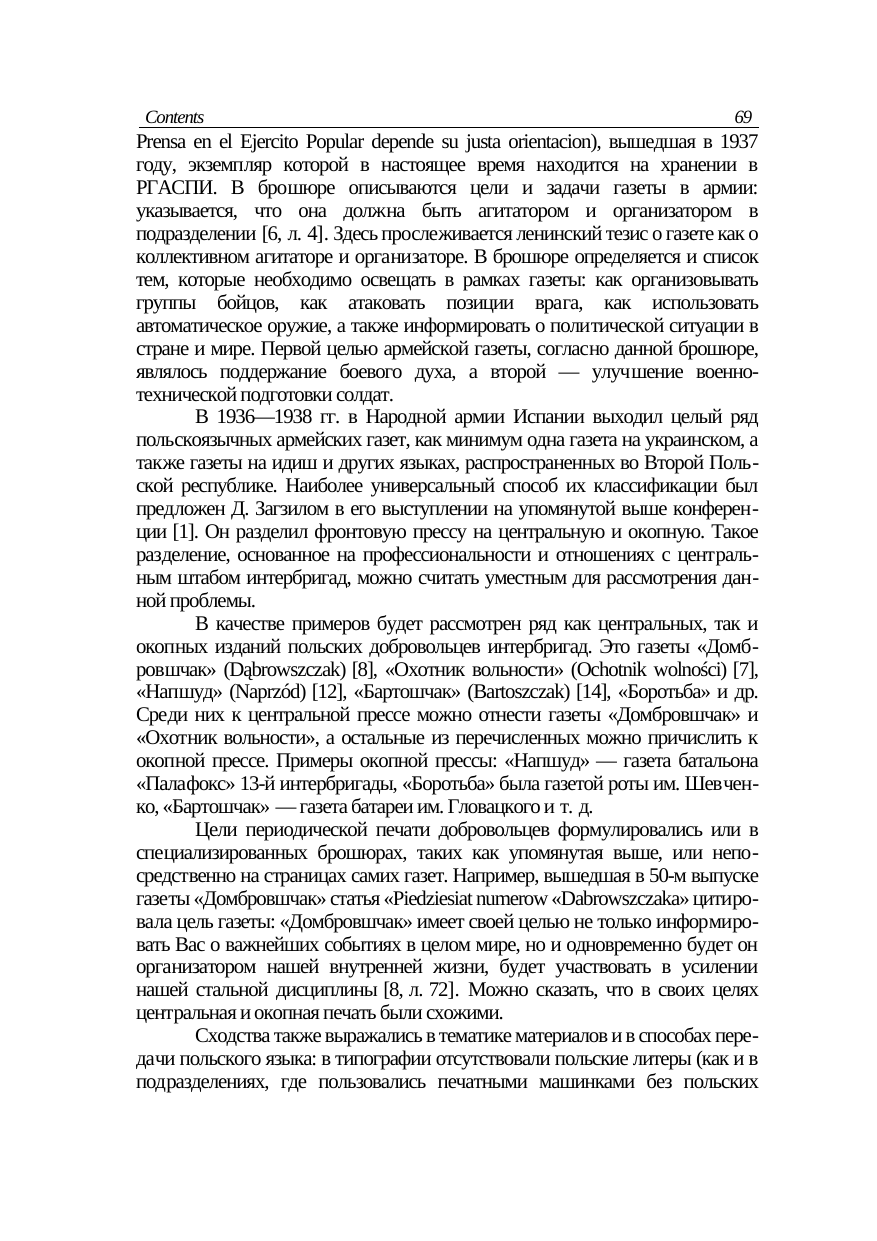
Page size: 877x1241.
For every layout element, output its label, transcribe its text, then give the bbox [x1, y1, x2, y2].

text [136, 1024, 759, 1093]
text В качестве примеров будет рассмотрен ряд как центральных, так и окопных изданий польских добровольцев интербригад. Это газеты «Домбровшчак» (Dąbrowszczak) [8], «Охотник вольности» (Ochotnik wolności) [7], «Напшуд» (Naprzód) [12], «Бартошчак» (Bartoszczak) [14], «Боротьба» и др. Среди них к центральной прессе можно отнести газеты «Домбровшчак» и «Охотник вольности», а остальные из перечисленных можно причислить к окопной прессе. Примеры окопной прессы: «Напшуд» — газета батальона «Палафокс» 13-й интербригады, «Боротьба» была газетой роты им. Шевченко, «Бартошчак» — газета батареи им. Гловацкого и т. д. [136, 612, 759, 818]
text Цели периодической печати добровольцев формулировались или в специализированных брошюрах, таких как упомянутая выше, или непосредственно на страницах самих газет. Например, вышедшая в 50-м выпуске газеты «Домбровшчак» статья «Piedziesiat numerow «Dabrowszczaka» цитировала цель газеты: «Домбровшчак» имеет своей целью не только информировать Вас о важнейших событиях в целом мире, но и одновременно будет он организатором нашей внутренней жизни, будет участвовать в усилении нашей стальной дисциплины [8, л. 72]. Можно сказать, что в своих целях центральная и окопная печать были схожими. [136, 818, 759, 1024]
text В 1936—1938 гг. в Народной армии Испании выходил целый ряд польскоязычных армейских газет, как минимум одна газета на украинском, а также газеты на идиш и других языках, распространенных во Второй Польской республике. Наиболее универсальный способ их классификации был предложен Д. Загзилом в его выступлении на упомянутой выше конференции [1]. Он разделил фронтовую прессу на центральную и окопную. Такое разделение, основанное на профессиональности и отношениях с центральным штабом интербригад, можно считать уместным для рассмотрения данной проблемы. [136, 406, 759, 612]
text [136, 131, 759, 406]
